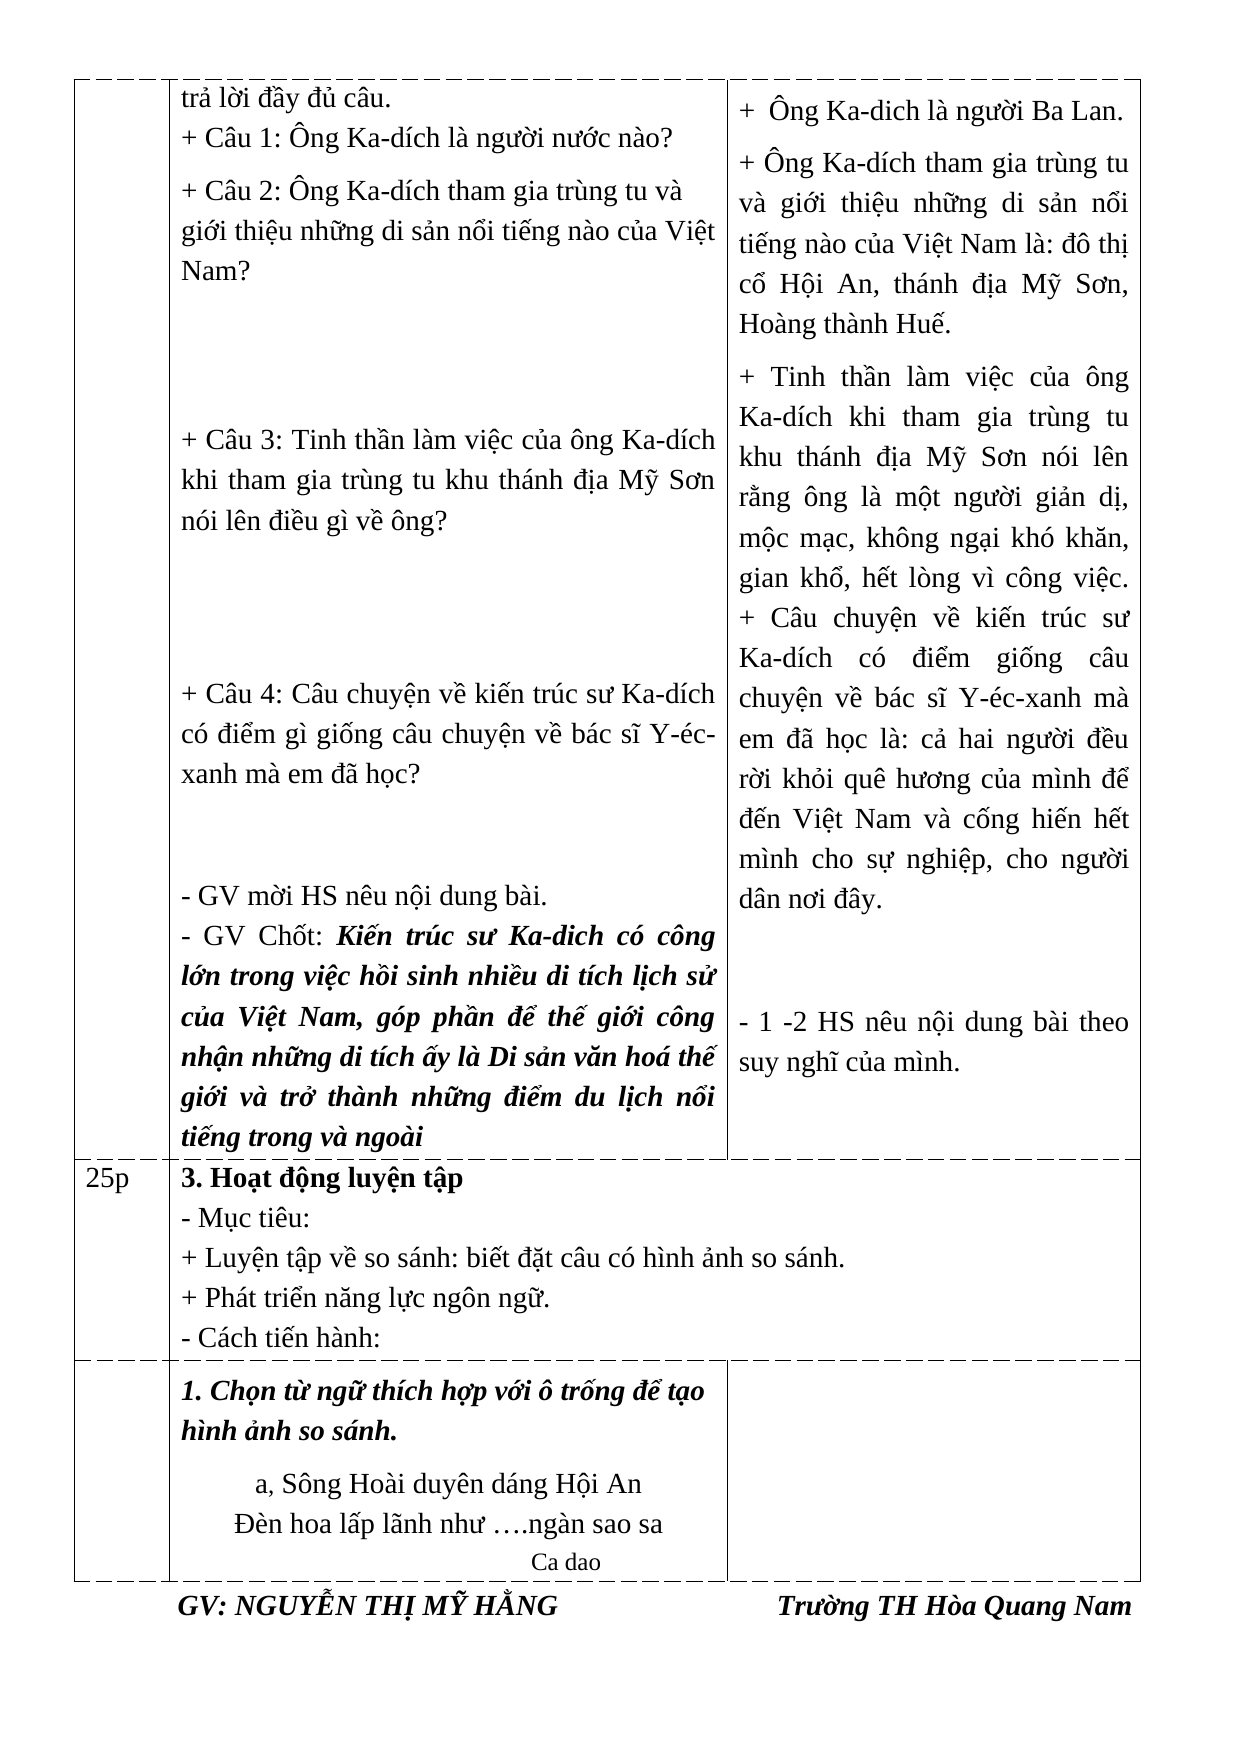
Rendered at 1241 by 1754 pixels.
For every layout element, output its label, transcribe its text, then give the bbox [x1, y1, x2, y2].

table_cell [75, 79, 169, 1159]
table_cell [75, 1360, 169, 1581]
table_cell 3. Hoạt động luyện tập - Mục tiêu: + Luyện tập về so sánh: biết đặt câu có hình ảnh so sánh. + Phát triển năng lực ngôn ngữ. - Cách tiến hành: [170, 1159, 1140, 1360]
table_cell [170, 1360, 727, 1581]
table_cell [170, 79, 727, 1159]
table_cell 25p [75, 1159, 169, 1360]
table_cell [728, 1360, 1140, 1581]
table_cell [727, 79, 1140, 1159]
